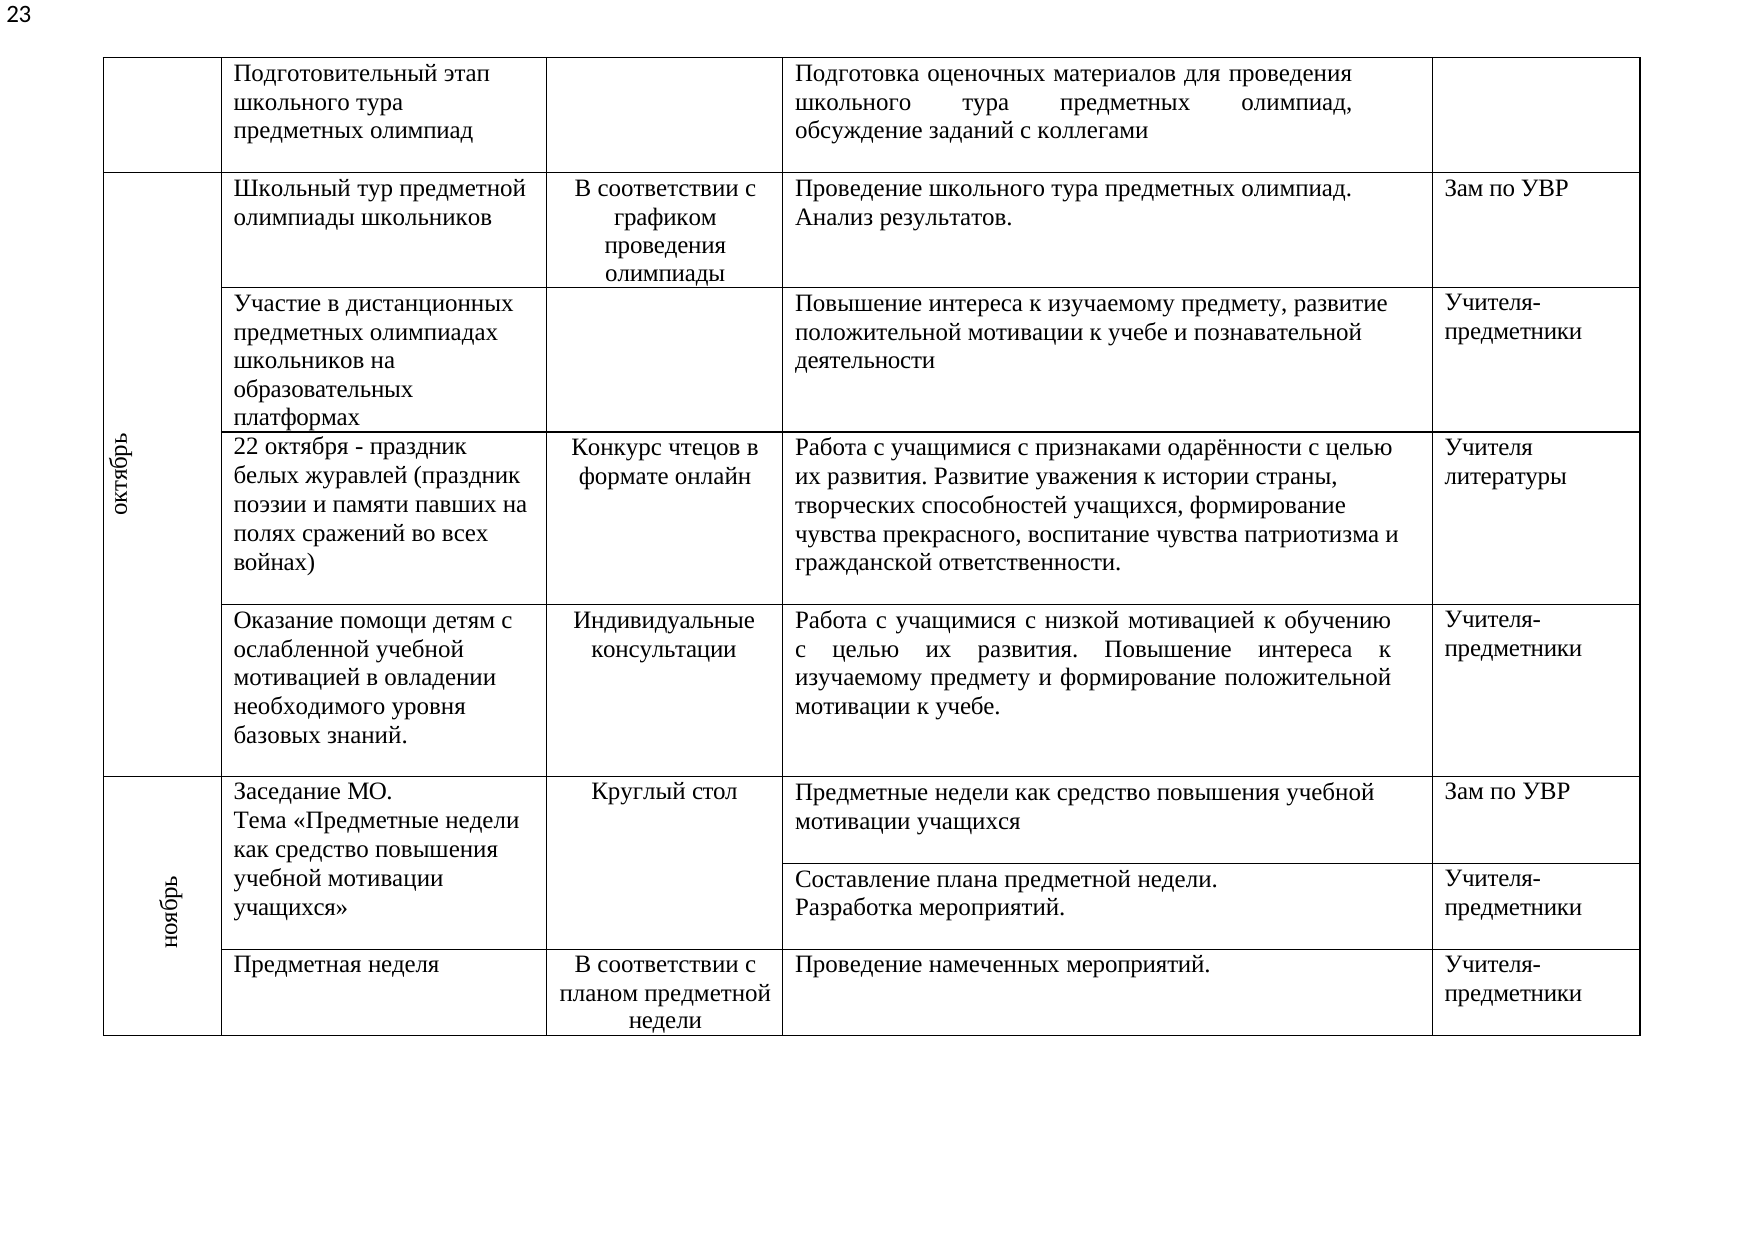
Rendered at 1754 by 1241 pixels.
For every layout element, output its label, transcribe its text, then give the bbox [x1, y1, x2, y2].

table_cell Зам по УВР [1433, 173, 1639, 287]
table_cell В соответствии с графиком проведения олимпиады [547, 173, 782, 287]
table_cell Школьный тур предметной олимпиады школьников [222, 173, 546, 287]
table_cell 22 октября - праздник белых журавлей (праздник поэзии и памяти павших на полях сражений во всех войнах) [222, 433, 546, 604]
table_cell Учителя- предметники [1433, 864, 1639, 949]
table_cell Заседание МО. Тема «Предметные недели как средство повышения учебной мотивации учащихся» [222, 777, 546, 949]
table_cell Работа с учащимися с признаками одарённости с целью их развития. Развитие уважения к истории страны, творческих способностей учащихся, формирование чувства прекрасного, воспитание чувства патриотизма и гражданской ответственности. [783, 433, 1432, 604]
table_header [547, 58, 782, 172]
table_cell Оказание помощи детям с ослабленной учебной мотивацией в овладении необходимого уровня базовых знаний. [222, 605, 546, 776]
table_cell Учителя- предметники [1433, 605, 1639, 776]
table_cell Зам по УВР [1433, 777, 1639, 863]
table_cell Конкурс чтецов в формате онлайн [547, 433, 782, 604]
table_header Подготовительный этап школьного тура предметных олимпиад [222, 58, 546, 172]
table_cell Круглый стол [547, 777, 782, 949]
table_cell Участие в дистанционных предметных олимпиадах школьников на образовательных платформах [222, 288, 546, 431]
table_cell Проведение намеченных мероприятий. [783, 950, 1432, 1035]
table_cell Проведение школьного тура предметных олимпиад. Анализ результатов. [783, 173, 1432, 287]
table_cell ноябрь [104, 777, 221, 1035]
table_cell Работа с учащимися с низкой мотивацией к обучению с целью их развития. Повышение интереса к изучаемому предмету и формирование положительной мотивации к учебе. [783, 605, 1432, 776]
table_cell Индивидуальные консультации [547, 605, 782, 776]
table_header Подготовка оценочных материалов для проведения школьного тура предметных олимпиад, обсуждение заданий с коллегами [783, 58, 1432, 172]
table_header [104, 58, 221, 172]
table_header [1433, 58, 1639, 172]
table_cell Повышение интереса к изучаемому предмету, развитие положительной мотивации к учебе и познавательной деятельности [783, 288, 1432, 431]
table_cell Учителя- предметники [1433, 950, 1639, 1035]
table_cell Учителя- предметники [1433, 288, 1639, 431]
table_cell В соответствии с планом предметной недели [547, 950, 782, 1035]
table_cell Учителя литературы [1433, 433, 1639, 604]
table_cell Составление плана предметной недели. Разработка мероприятий. [783, 864, 1432, 949]
table_cell [547, 288, 782, 431]
table_cell Предметная неделя [222, 950, 546, 1035]
table_cell октябрь [104, 173, 221, 776]
table_cell Предметные недели как средство повышения учебной мотивации учащихся [783, 777, 1432, 863]
